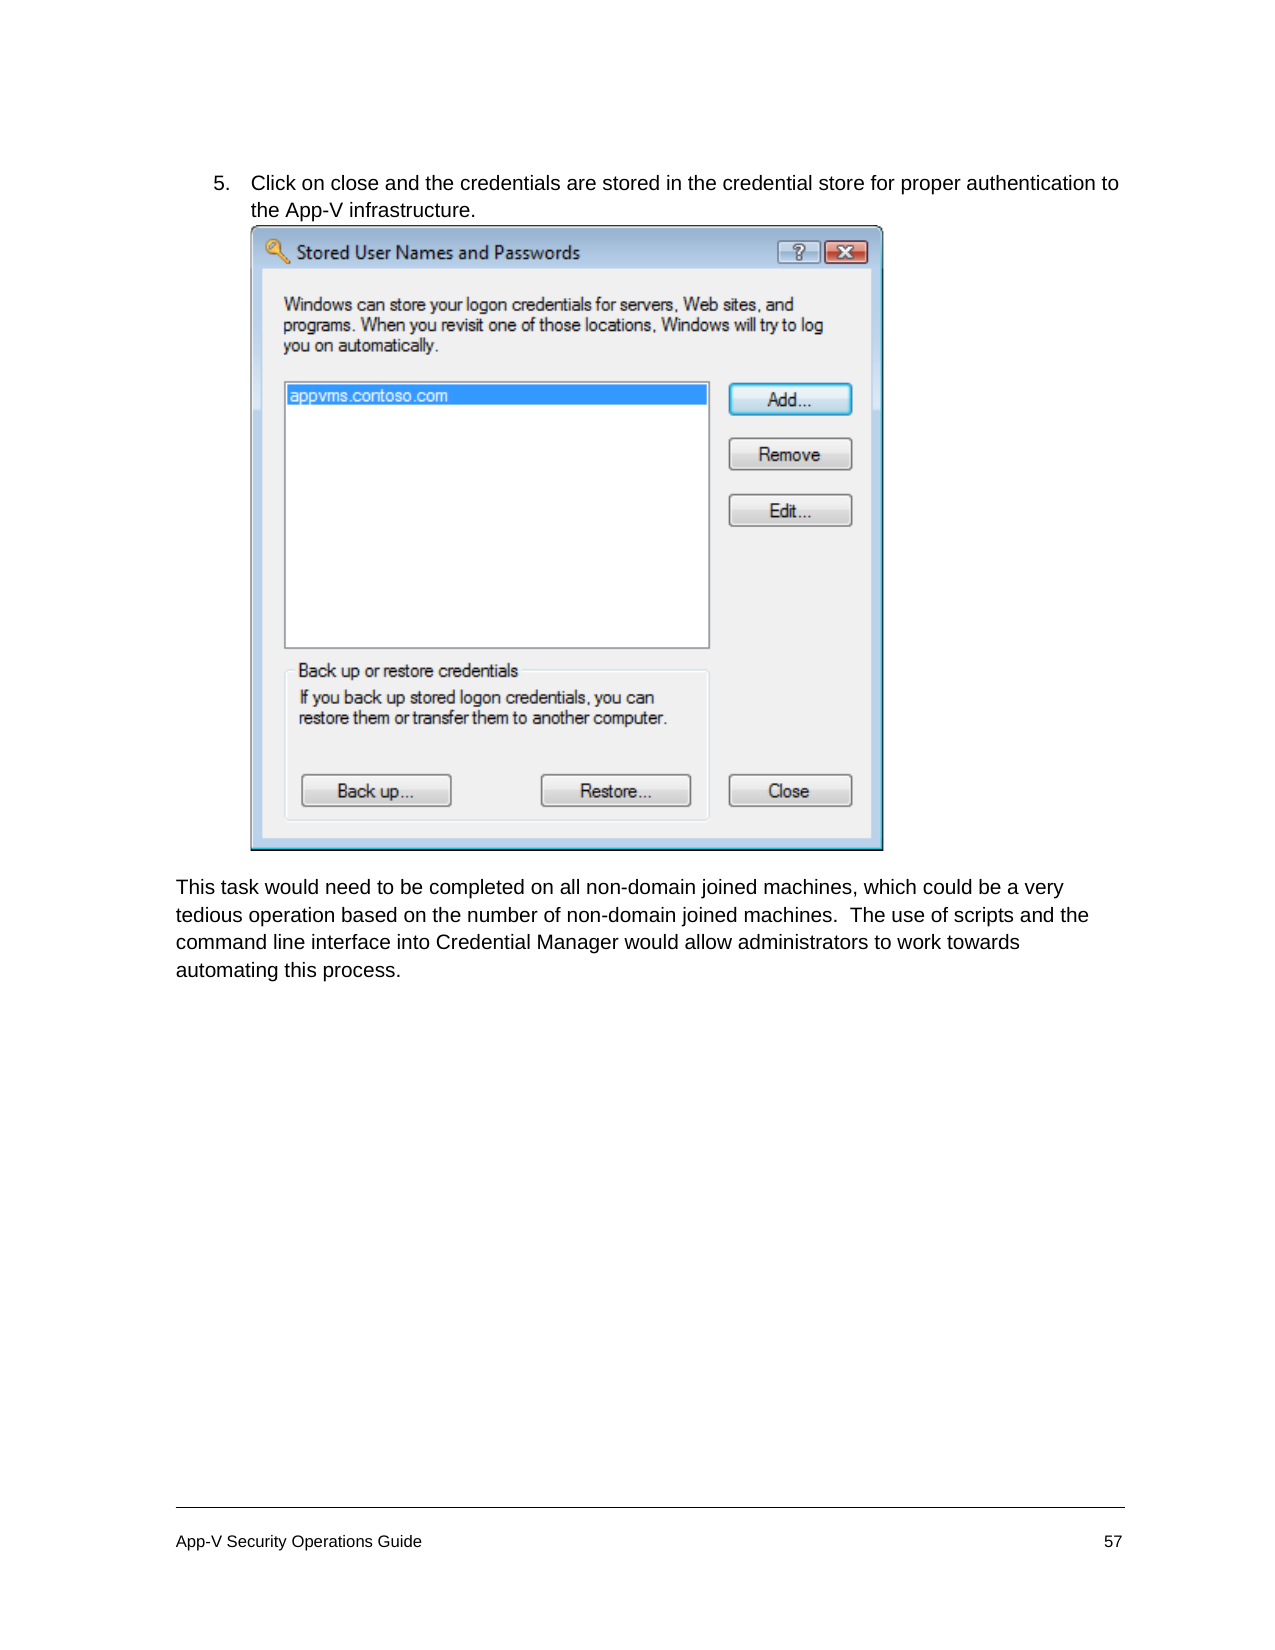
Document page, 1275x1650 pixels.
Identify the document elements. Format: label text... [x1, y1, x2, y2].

list Click on close and the credentials are stored in the credential store for proper authentication to the App-V infrastructure. [213, 171, 1125, 222]
picture [250, 225, 884, 851]
text This task would need to be completed on all non-domain joined machines, which could be a very tedious operation based on the number of non-domain joined machines. The use of scripts and the command line interface into Credential Manager would allow administrators to work towards automating this process. [176, 875, 1125, 982]
